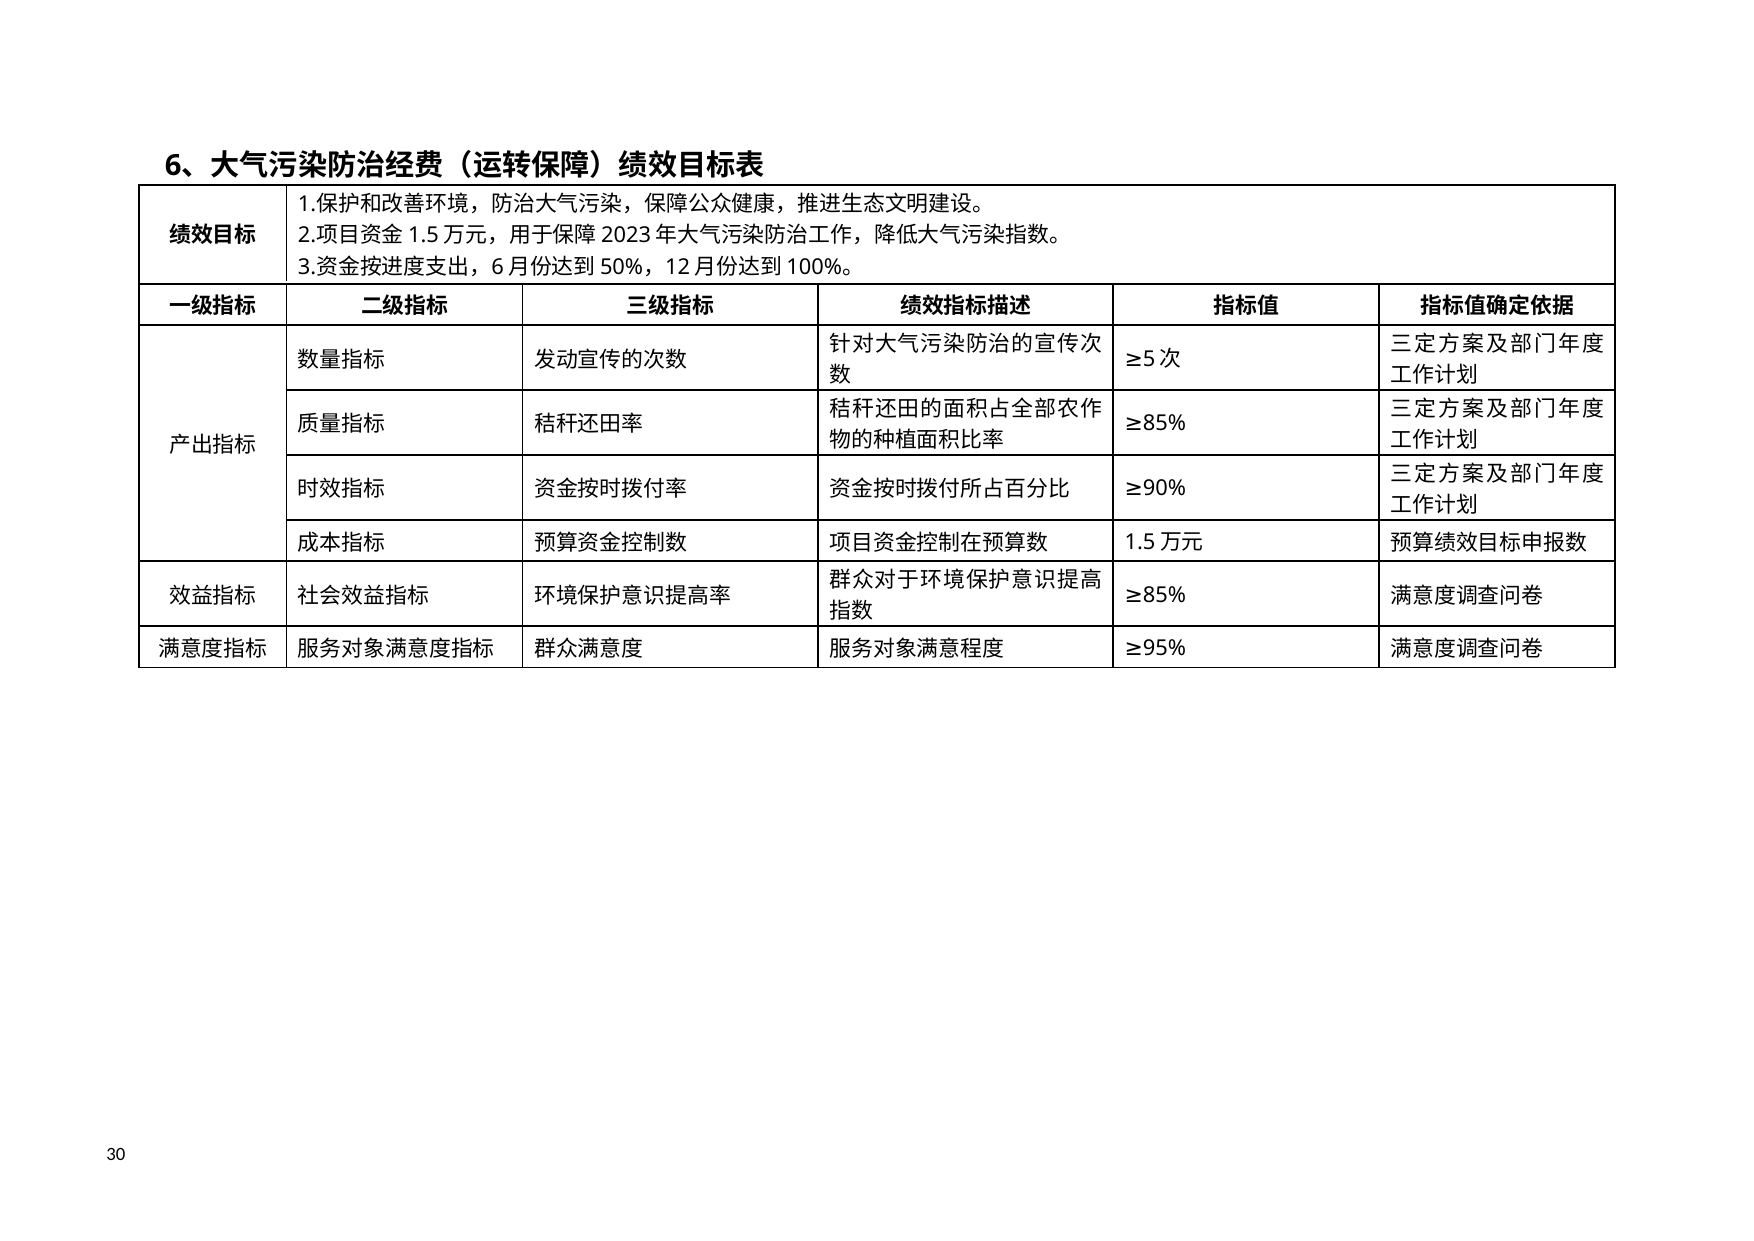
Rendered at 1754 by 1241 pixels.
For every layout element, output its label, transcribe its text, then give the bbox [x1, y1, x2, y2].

table_header 二级指标 [287, 285, 522, 324]
table_cell ≥95% [1114, 627, 1378, 666]
table_header 绩效目标 [140, 186, 286, 281]
table_cell 时效指标 [287, 456, 522, 519]
table_cell ≥85% [1114, 562, 1378, 625]
table_cell 满意度指标 [140, 627, 286, 666]
table_cell 预算绩效目标申报数 [1380, 521, 1614, 560]
table_header 三级指标 [523, 285, 817, 324]
table_cell 满意度调查问卷 [1380, 627, 1614, 666]
table_header 指标值 [1114, 285, 1378, 324]
table_cell 成本指标 [287, 521, 522, 560]
table_cell 群众满意度 [523, 627, 817, 666]
table_cell 项目资金控制在预算数 [819, 521, 1112, 560]
table_cell 资金按时拨付所占百分比 [819, 456, 1112, 519]
table_cell 资金按时拨付率 [523, 456, 817, 519]
table_cell ≥5次 [1114, 326, 1378, 389]
text 6、大气污染防治经费（运转保障）绩效目标表 [106, 142, 1648, 184]
table_header 指标值确定依据 [1380, 285, 1614, 324]
table_cell 1.5万元 [1114, 521, 1378, 560]
table_cell 针对大气污染防治的宣传次数 [819, 326, 1112, 389]
table_cell 满意度调查问卷 [1380, 562, 1614, 625]
table_cell 效益指标 [140, 562, 286, 625]
table_cell 社会效益指标 [287, 562, 522, 625]
table_cell 发动宣传的次数 [523, 326, 817, 389]
table_cell 三定方案及部门年度工作计划 [1380, 391, 1614, 454]
table_cell ≥85% [1114, 391, 1378, 454]
table_header 绩效指标描述 [819, 285, 1112, 324]
table_cell 环境保护意识提高率 [523, 562, 817, 625]
table_cell 数量指标 [287, 326, 522, 389]
table_cell 群众对于环境保护意识提高指数 [819, 562, 1112, 625]
table_cell ≥90% [1114, 456, 1378, 519]
table_cell 秸秆还田率 [523, 391, 817, 454]
table_header 1.保护和改善环境，防治大气污染，保障公众健康，推进生态文明建设。 2.项目资金1.5万元，用于保障2023年大气污染防治工作，降低大气污染指数。 3.资金按进度支出，6月份达到50%，12月份达到100%。 [287, 186, 1614, 281]
table_header 一级指标 [140, 285, 286, 324]
table_cell 三定方案及部门年度工作计划 [1380, 326, 1614, 389]
table_cell 秸秆还田的面积占全部农作物的种植面积比率 [819, 391, 1112, 454]
table_cell 产出指标 [140, 326, 286, 560]
table_cell 预算资金控制数 [523, 521, 817, 560]
table_cell 服务对象满意程度 [819, 627, 1112, 666]
table_cell 质量指标 [287, 391, 522, 454]
table_cell 三定方案及部门年度工作计划 [1380, 456, 1614, 519]
table_cell 服务对象满意度指标 [287, 627, 522, 666]
